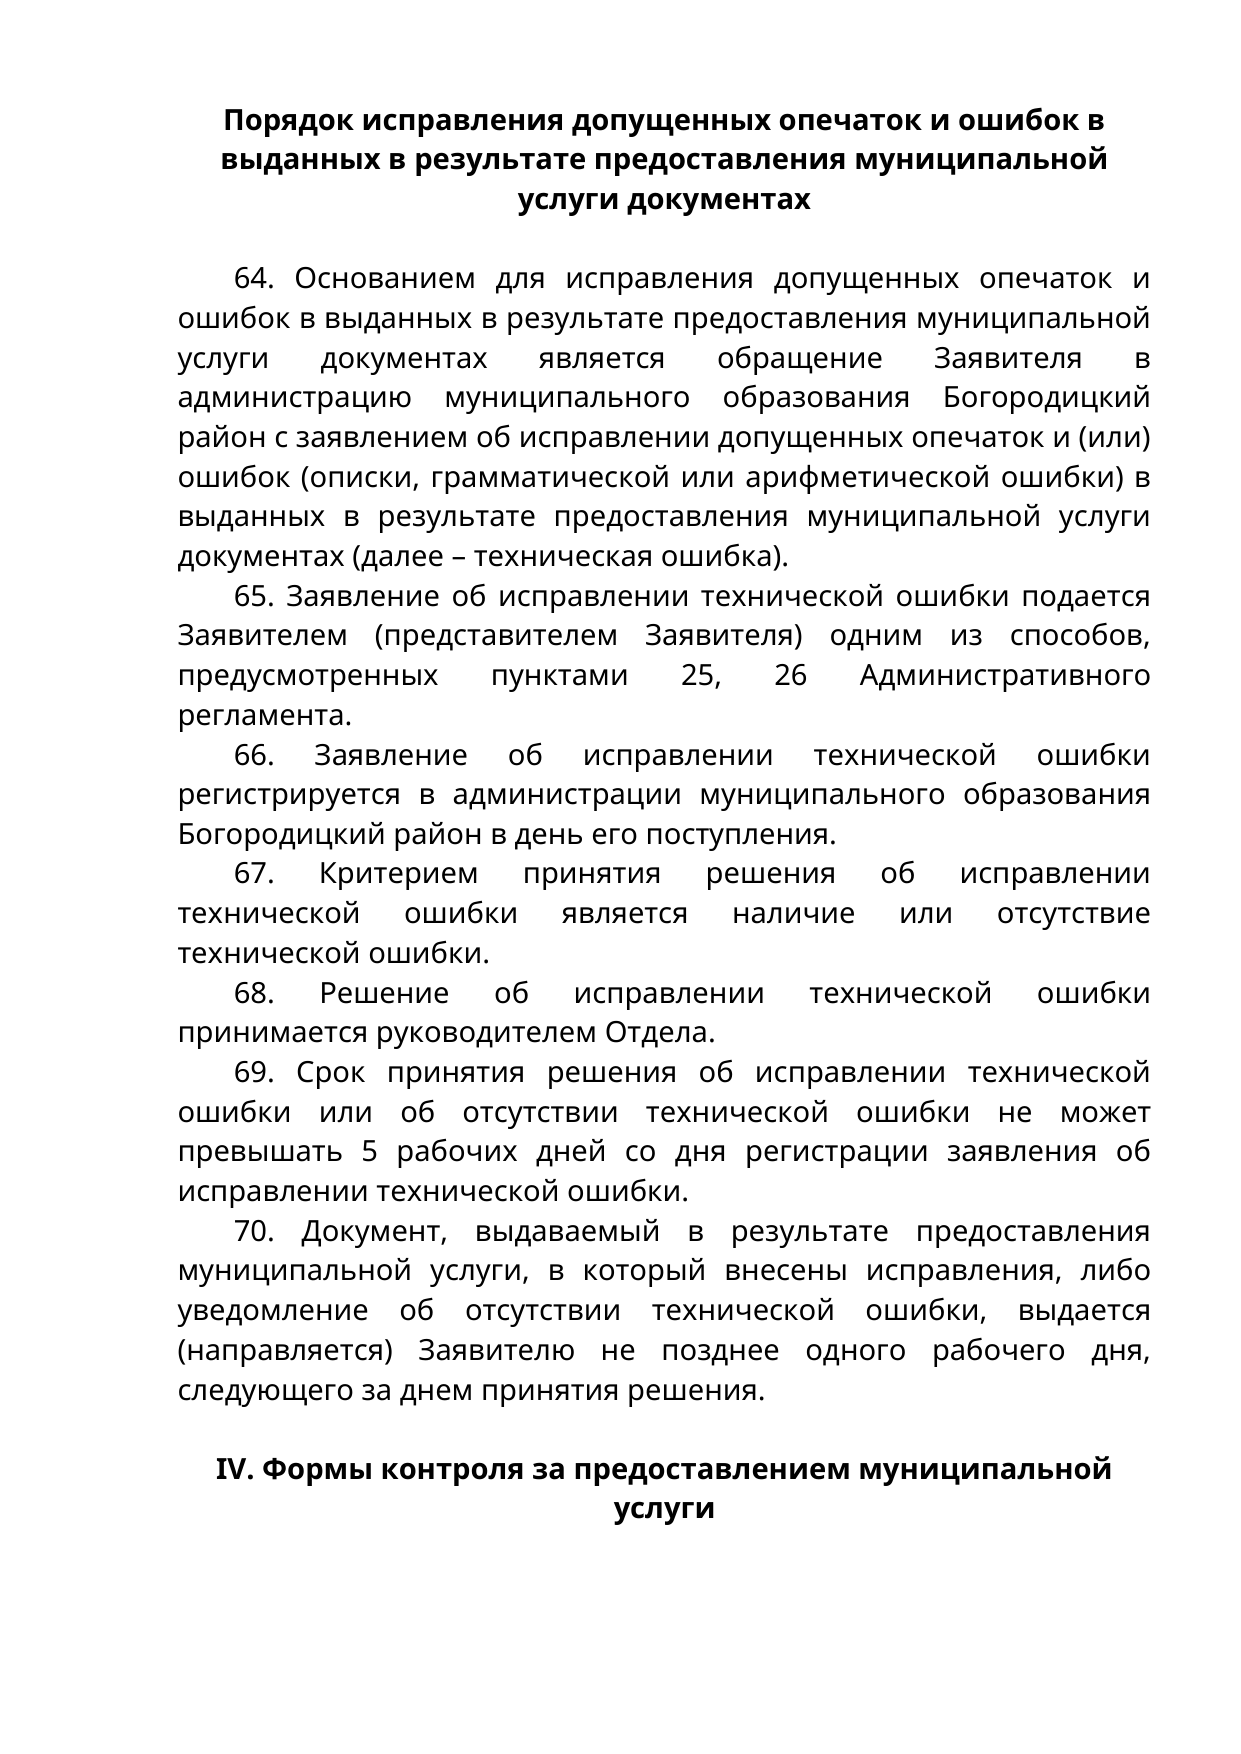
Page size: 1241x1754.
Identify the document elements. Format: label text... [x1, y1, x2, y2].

text 70. Документ, выдаваемый в результате предоставления муниципальной услуги, в который внесены исправления, либо уведомление об отсутствии технической ошибки, выдается (направляется) Заявителю не позднее одного рабочего дня, следующего за днем принятия решения. [177, 1210, 1152, 1408]
text 69. Срок принятия решения об исправлении технической ошибки или об отсутствии технической ошибки не может превышать 5 рабочих дней со дня регистрации заявления об исправлении технической ошибки. [177, 1051, 1152, 1210]
text 66. Заявление об исправлении технической ошибки регистрируется в администрации муниципального образования Богородицкий район в день его поступления. [177, 734, 1152, 853]
text 64. Основанием для исправления допущенных опечаток и ошибок в выданных в результате предоставления муниципальной услуги документах является обращение Заявителя в администрацию муниципального образования Богородицкий район с заявлением об исправлении допущенных опечаток и (или) ошибок (описки, грамматической или арифметической ошибки) в выданных в результате предоставления муниципальной услуги документах (далее – техническая ошибка). [177, 257, 1152, 575]
text 68. Решение об исправлении технической ошибки принимается руководителем Отдела. [177, 972, 1152, 1051]
title IV. Формы контроля за предоставлением муниципальной услуги [177, 1448, 1152, 1527]
text 65. Заявление об исправлении технической ошибки подается Заявителем (представителем Заявителя) одним из способов, предусмотренных пунктами 25, 26 Административного регламента. [177, 575, 1152, 734]
title Порядок исправления допущенных опечаток и ошибок в выданных в результате предоставления муниципальной услуги документах [177, 99, 1152, 218]
text 67. Критерием принятия решения об исправлении технической ошибки является наличие или отсутствие технической ошибки. [177, 853, 1152, 972]
